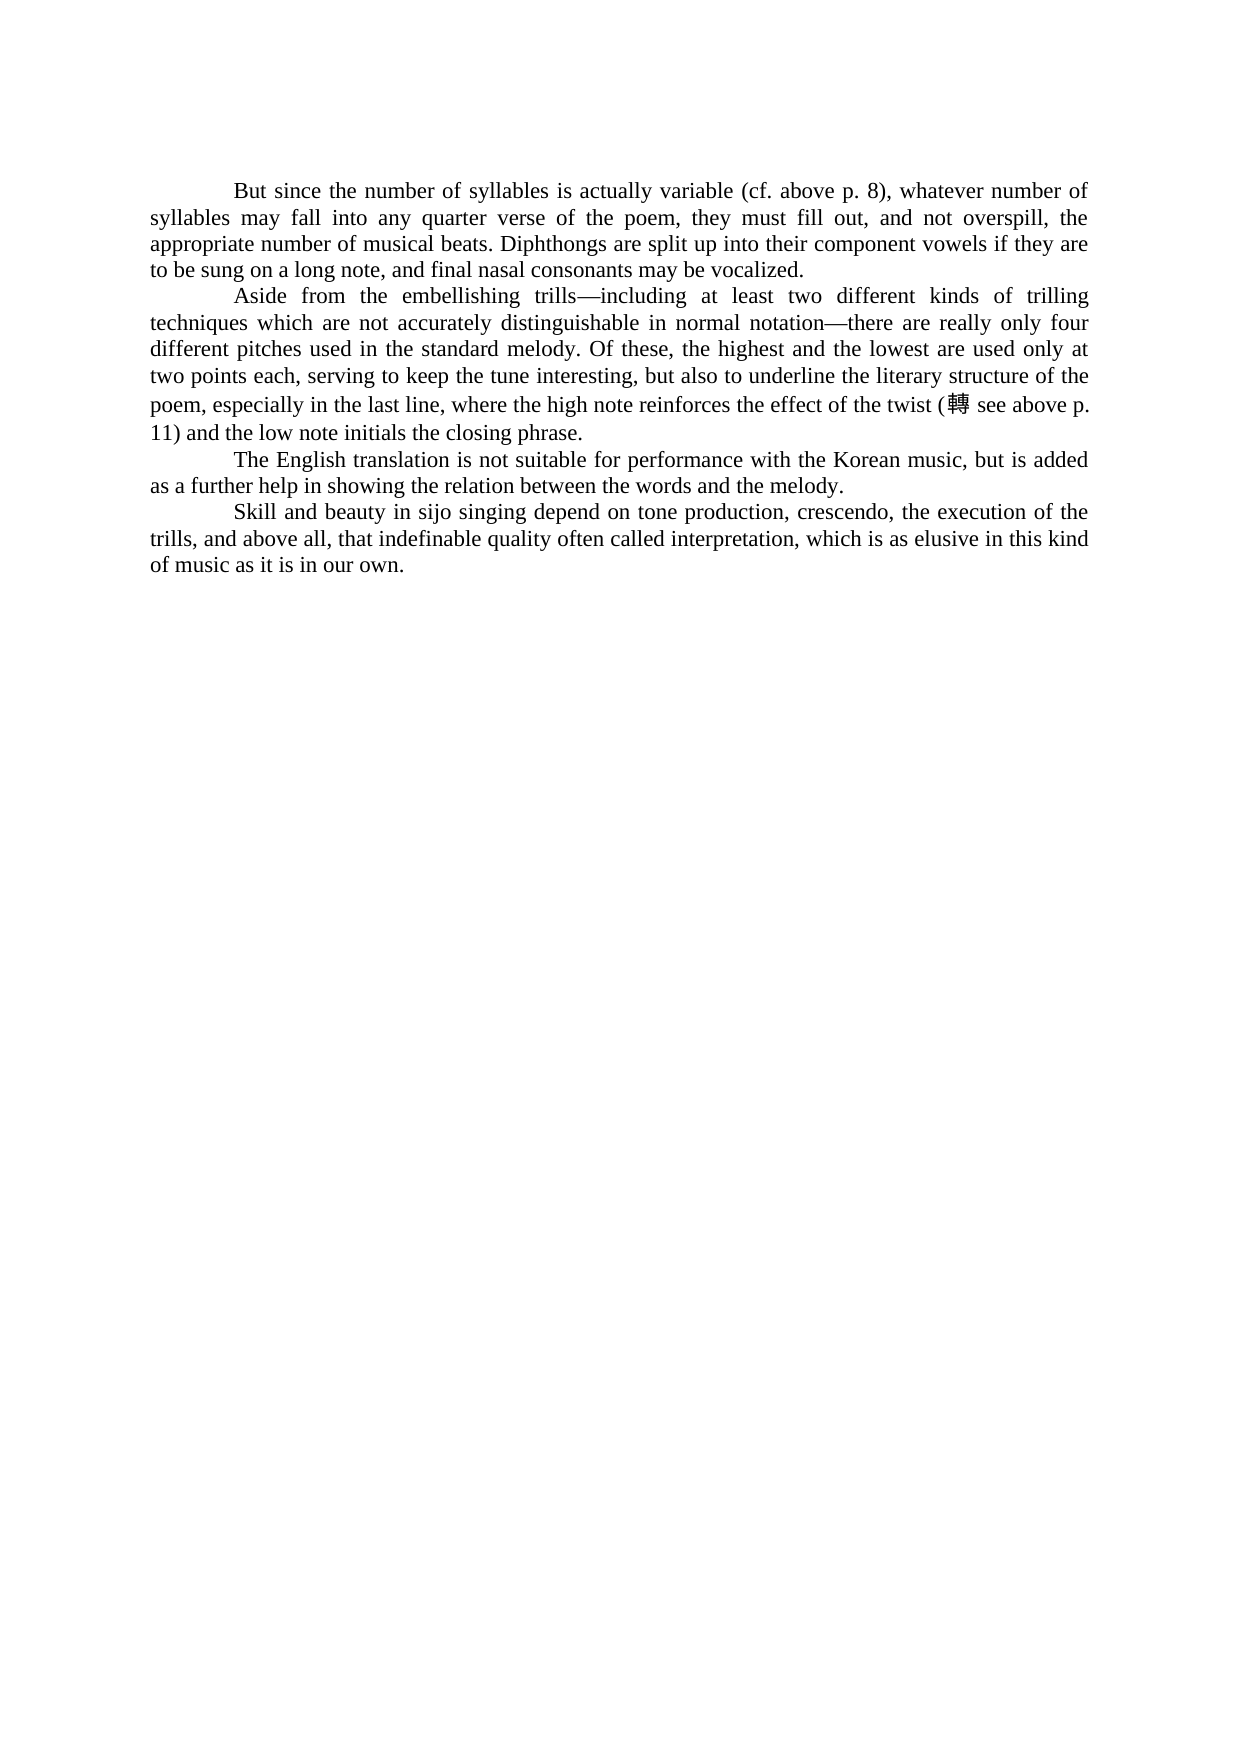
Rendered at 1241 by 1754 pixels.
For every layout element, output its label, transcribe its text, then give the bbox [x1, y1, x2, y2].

text But since the number of syllables is actually variable (cf. above p. 8), whatever number of syllables may fall into any quarter verse of the poem, they must fill out, and not overspill, the appropriate number of musical beats. Diphthongs are split up into their component vowels if they are to be sung on a long note, and final nasal consonants may be vocalized. [150, 177, 1090, 283]
text Skill and beauty in sijo singing depend on tone production, crescendo, the execution of the trills, and above all, that indefinable quality often called interpretation, which is as elusive in this kind of music as it is in our own. [150, 498, 1090, 577]
text Aside from the embellishing trills—including at least two different kinds of trilling techniques which are not accurately distinguishable in normal notation—there are really only four different pitches used in the standard melody. Of these, the highest and the lowest are used only at two points each, serving to keep the tune interesting, but also to underline the literary structure of the poem, especially in the last line, where the high note reinforces the effect of the twist (轉 see above p. 11) and the low note initials the closing phrase. [150, 283, 1090, 446]
text The English translation is not suitable for performance with the Korean music, but is added as a further help in showing the relation between the words and the melody. [150, 446, 1090, 498]
